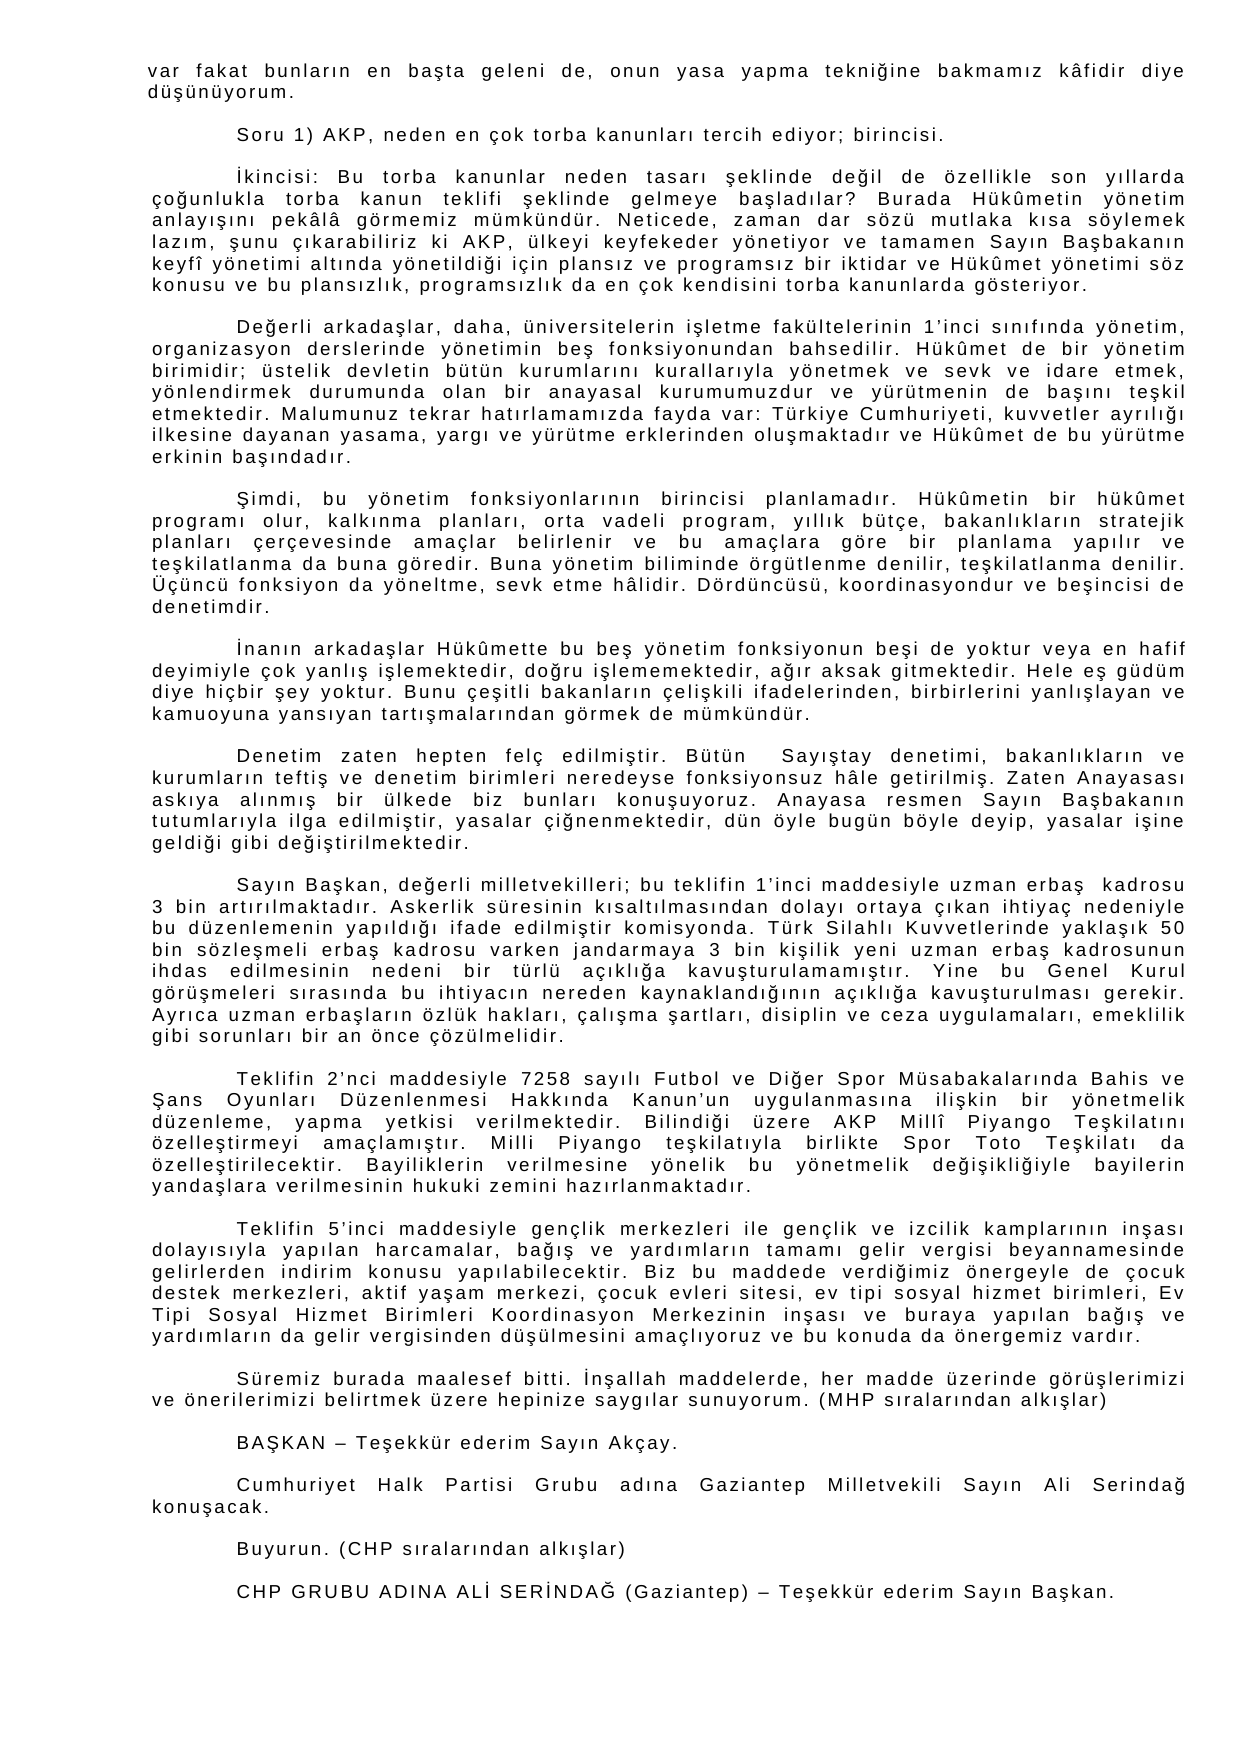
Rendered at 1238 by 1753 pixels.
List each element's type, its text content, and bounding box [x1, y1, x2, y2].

text Değerli arkadaşlar, daha, üniversitelerin işletme fakültelerinin 1’inci sınıfında yönetim, organizasyon derslerinde yönetimin beş fonksiyonundan bahsedilir. Hükûmet de bir yönetim birimidir; üstelik devletin bütün kurumlarını kurallarıyla yönetmek ve sevk ve idare etmek, yönlendirmek durumunda olan bir anayasal kurumumuzdur ve yürütmenin de başını teşkil etmektedir. Malumunuz tekrar hatırlamamızda fayda var: Türkiye Cumhuriyeti, kuvvetler ayrılığı ilkesine dayanan yasama, yargı ve yürütme erklerinden oluşmaktadır ve Hükûmet de bu yürütme erkinin başındadır. [152, 316, 1186, 467]
text Denetim zaten hepten felç edilmiştir. Bütün Sayıştay denetimi, bakanlıkların ve kurumların teftiş ve denetim birimleri neredeyse fonksiyonsuz hâle getirilmiş. Zaten Anayasası askıya alınmış bir ülkede biz bunları konuşuyoruz. Anayasa resmen Sayın Başbakanın tutumlarıyla ilga edilmiştir, yasalar çiğnenmektedir, dün öyle bugün böyle deyip, yasalar işine geldiği gibi değiştirilmektedir. [152, 745, 1186, 853]
text Soru 1) AKP, neden en çok torba kanunları tercih ediyor; birincisi. [152, 124, 1186, 145]
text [148, 60, 1186, 103]
text Teklifin 2’nci maddesiyle 7258 sayılı Futbol ve Diğer Spor Müsabakalarında Bahis ve Şans Oyunları Düzenlenmesi Hakkında Kanun’un uygulanmasına ilişkin bir yönetmelik düzenleme, yapma yetkisi verilmektedir. Bilindiği üzere AKP Millî Piyango Teşkilatını özelleştirmeyi amaçlamıştır. Milli Piyango teşkilatıyla birlikte Spor Toto Teşkilatı da özelleştirilecektir. Bayiliklerin verilmesine yönelik bu yönetmelik değişikliğiyle bayilerin yandaşlara verilmesinin hukuki zemini hazırlanmaktadır. [152, 1067, 1186, 1197]
text Teklifin 5’inci maddesiyle gençlik merkezleri ile gençlik ve izcilik kamplarının inşası dolayısıyla yapılan harcamalar, bağış ve yardımların tamamı gelir vergisi beyannamesinde gelirlerden indirim konusu yapılabilecektir. Biz bu maddede verdiğimiz önergeyle de çocuk destek merkezleri, aktif yaşam merkezi, çocuk evleri sitesi, ev tipi sosyal hizmet birimleri, Ev Tipi Sosyal Hizmet Birimleri Koordinasyon Merkezinin inşası ve buraya yapılan bağış ve yardımların da gelir vergisinden düşülmesini amaçlıyoruz ve bu konuda da önergemiz vardır. [152, 1217, 1186, 1347]
text Şimdi, bu yönetim fonksiyonlarının birincisi planlamadır. Hükûmetin bir hükûmet programı olur, kalkınma planları, orta vadeli program, yıllık bütçe, bakanlıkların stratejik planları çerçevesinde amaçlar belirlenir ve bu amaçlara göre bir planlama yapılır ve teşkilatlanma da buna göredir. Buna yönetim biliminde örgütlenme denilir, teşkilatlanma denilir. Üçüncü fonksiyon da yöneltme, sevk etme hâlidir. Dördüncüsü, koordinasyondur ve beşincisi de denetimdir. [152, 488, 1186, 617]
text Sayın Başkan, değerli milletvekilleri; bu teklifin 1’inci maddesiyle uzman erbaş kadrosu 3 bin artırılmaktadır. Askerlik süresinin kısaltılmasından dolayı ortaya çıkan ihtiyaç nedeniyle bu düzenlemenin yapıldığı ifade edilmiştir komisyonda. Türk Silahlı Kuvvetlerinde yaklaşık 50 bin sözleşmeli erbaş kadrosu varken jandarmaya 3 bin kişilik yeni uzman erbaş kadrosunun ihdas edilmesinin nedeni bir türlü açıklığa kavuşturulamamıştır. Yine bu Genel Kurul görüşmeleri sırasında bu ihtiyacın nereden kaynaklandığının açıklığa kavuşturulması gerekir. Ayrıca uzman erbaşların özlük hakları, çalışma şartları, disiplin ve ceza uygulamaları, emeklilik gibi sorunları bir an önce çözülmelidir. [152, 874, 1186, 1046]
text Süremiz burada maalesef bitti. İnşallah maddelerde, her madde üzerinde görüşlerimizi ve önerilerimizi belirtmek üzere hepinize saygılar sunuyorum. (MHP sıralarından alkışlar) [152, 1368, 1186, 1411]
text Buyurun. (CHP sıralarından alkışlar) [152, 1538, 1186, 1559]
text Cumhuriyet Halk Partisi Grubu adına Gaziantep Milletvekili Sayın Ali Serindağ konuşacak. [152, 1474, 1186, 1517]
text İkincisi: Bu torba kanunlar neden tasarı şeklinde değil de özellikle son yıllarda çoğunlukla torba kanun teklifi şeklinde gelmeye başladılar? Burada Hükûmetin yönetim anlayışını pekâlâ görmemiz mümkündür. Neticede, zaman dar sözü mutlaka kısa söylemek lazım, şunu çıkarabiliriz ki AKP, ülkeyi keyfekeder yönetiyor ve tamamen Sayın Başbakanın keyfî yönetimi altında yönetildiği için plansız ve programsız bir iktidar ve Hükûmet yönetimi söz konusu ve bu plansızlık, programsızlık da en çok kendisini torba kanunlarda gösteriyor. [152, 166, 1186, 295]
text İnanın arkadaşlar Hükûmette bu beş yönetim fonksiyonun beşi de yoktur veya en hafif deyimiyle çok yanlış işlemektedir, doğru işlememektedir, ağır aksak gitmektedir. Hele eş güdüm diye hiçbir şey yoktur. Bunu çeşitli bakanların çelişkili ifadelerinden, birbirlerini yanlışlayan ve kamuoyuna yansıyan tartışmalarından görmek de mümkündür. [152, 638, 1186, 724]
text CHP GRUBU ADINA ALİ SERİNDAĞ (Gaziantep) – Teşekkür ederim Sayın Başkan. [152, 1580, 1186, 1602]
text BAŞKAN – Teşekkür ederim Sayın Akçay. [152, 1432, 1186, 1453]
